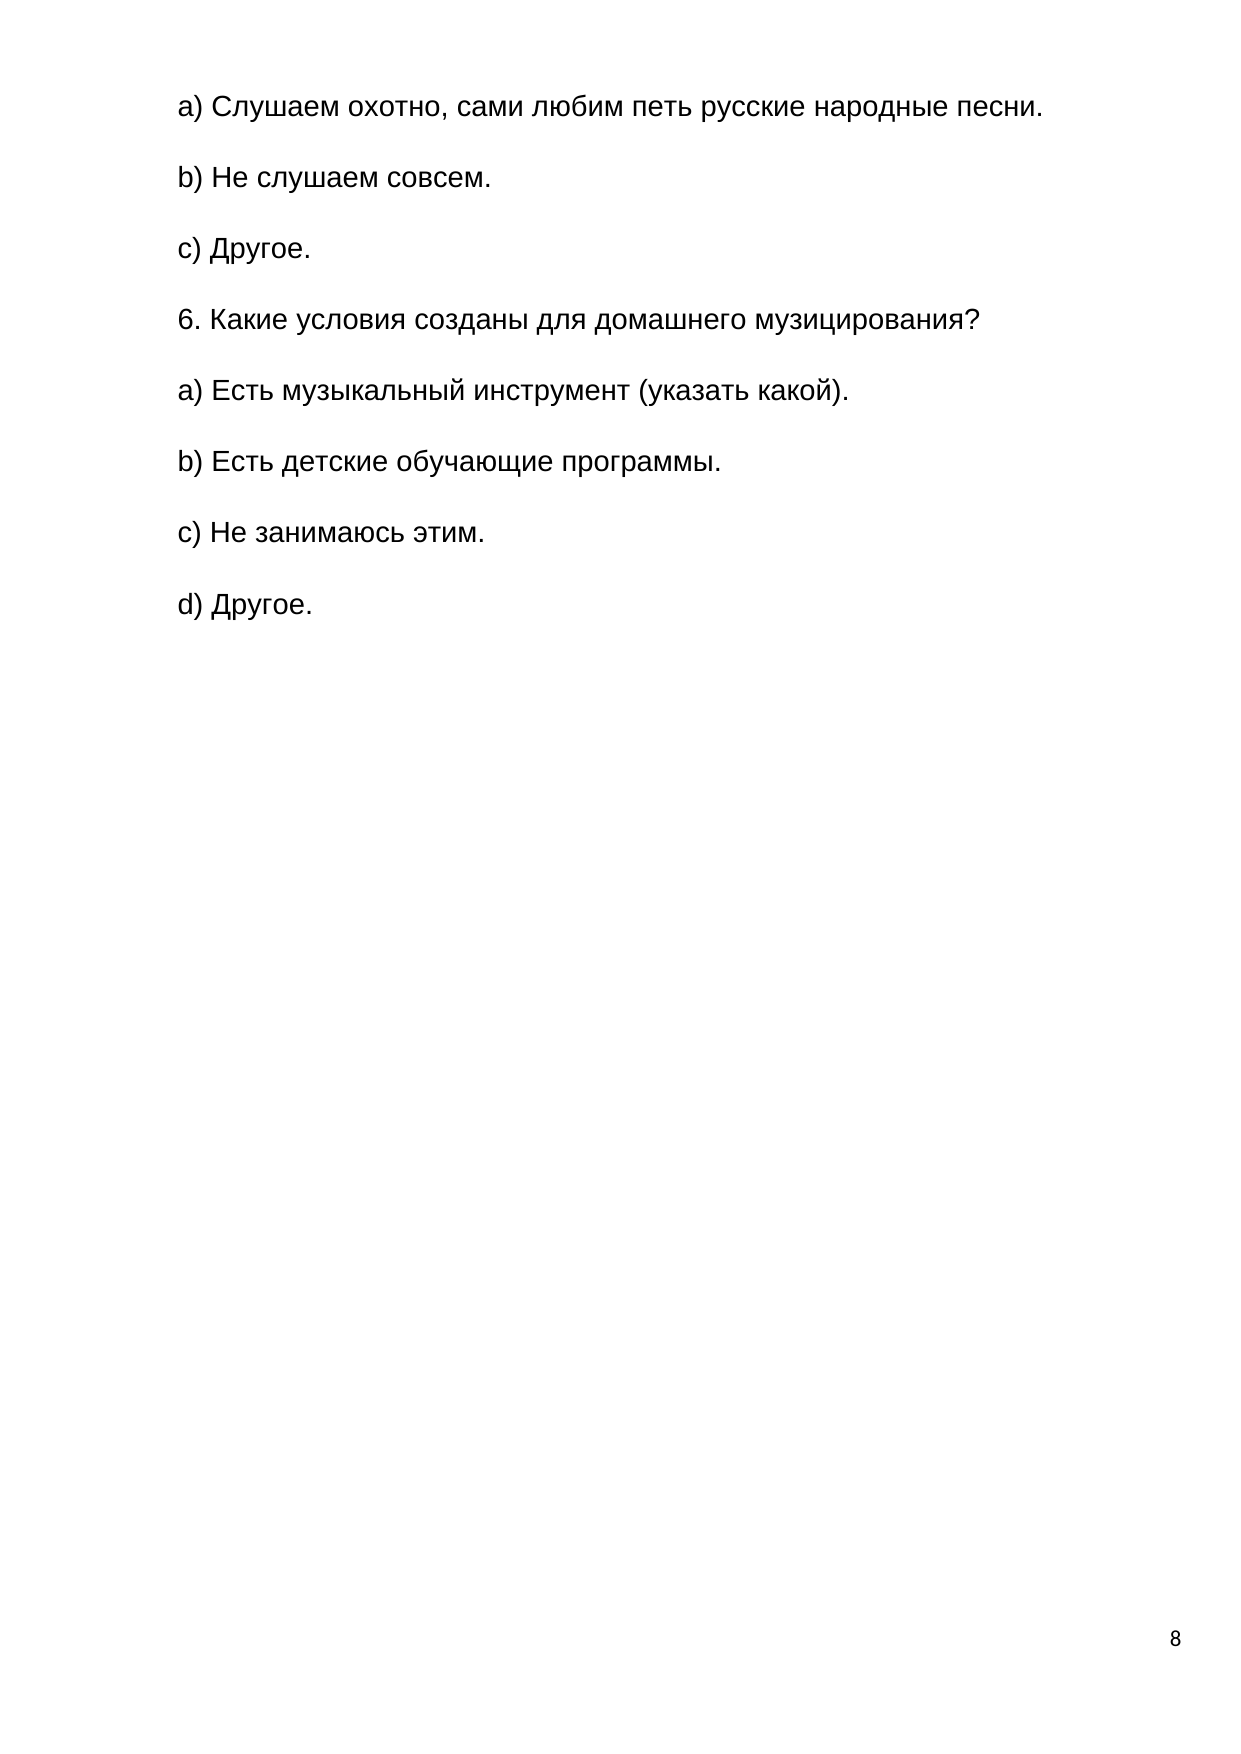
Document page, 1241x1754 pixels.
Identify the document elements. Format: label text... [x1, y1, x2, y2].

text a) Есть музыкальный инструмент (указать какой). [177, 373, 1181, 407]
text c) Другое. [177, 231, 1181, 264]
text a) Слушаем охотно, сами любим петь русские народные песни. [177, 89, 1181, 122]
text b) Есть детские обучающие программы. [177, 444, 1181, 478]
text d) Другое. [177, 587, 1181, 620]
text c) Не занимаюсь этим. [177, 516, 1181, 549]
text b) Не слушаем совсем. [177, 160, 1181, 193]
text 6. Какие условия созданы для домашнего музицирования? [177, 302, 1181, 336]
